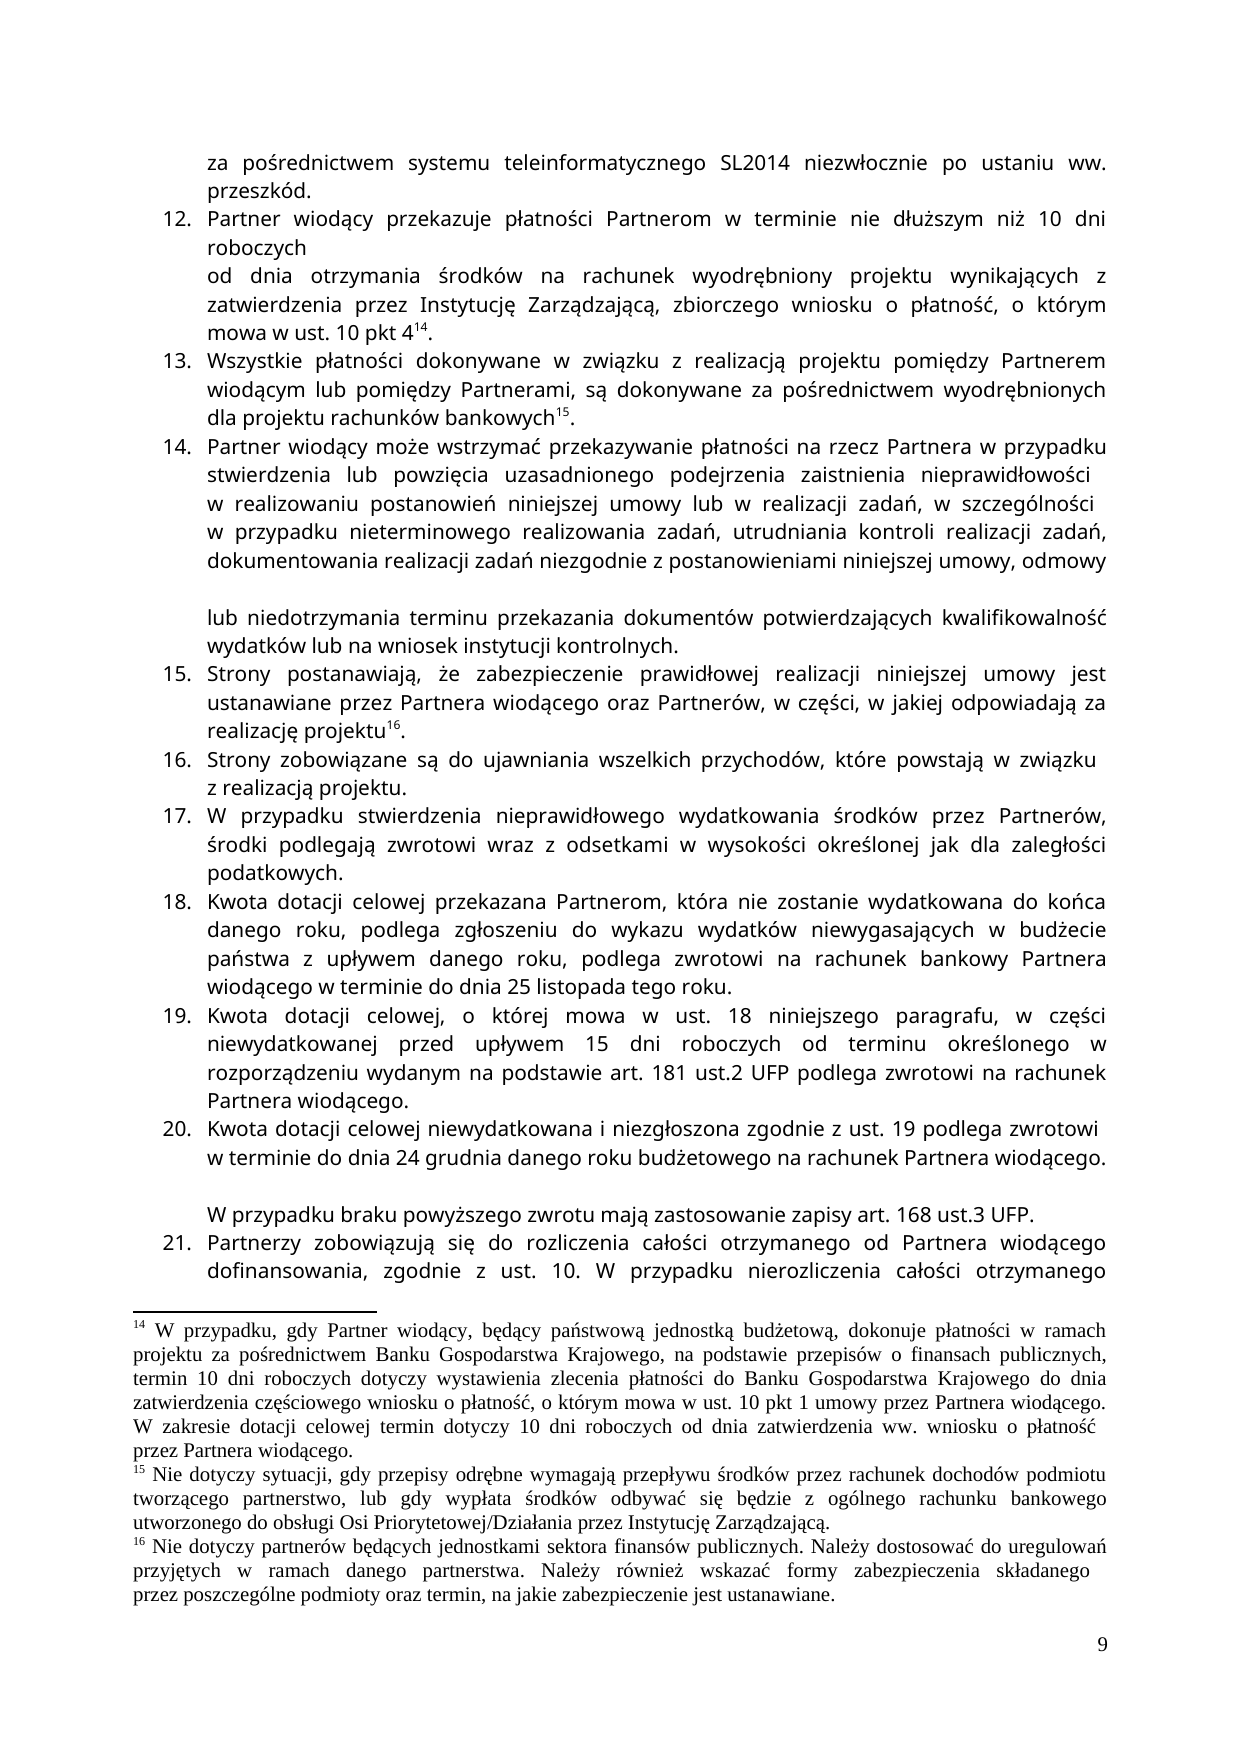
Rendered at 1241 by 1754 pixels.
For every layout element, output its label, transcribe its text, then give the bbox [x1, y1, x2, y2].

list Strony postanawiają, że zabezpieczenie prawidłowej realizacji niniejszej umowy jest ustanawiane przez Partnera wiodącego oraz Partnerów, w części, w jakiej odpowiadają za realizację projektu. [162, 659, 1107, 745]
list Wszystkie płatności dokonywane w związku z realizacją projektu pomiędzy Partnerem wiodącym lub pomiędzy Partnerami, są dokonywane za pośrednictwem wyodrębnionych dla projektu rachunków bankowych. [162, 347, 1107, 432]
list Kwota dotacji celowej, o której mowa w ust. 18 niniejszego paragrafu, w części niewydatkowanej przed upływem 15 dni roboczych od terminu określonego w rozporządzeniu wydanym na podstawie art. 181 ust.2 UFP podlega zwrotowi na rachunek Partnera wiodącego. [162, 1001, 1107, 1114]
list Partner wiodący może wstrzymać przekazywanie płatności na rzecz Partnera w przypadku stwierdzenia lub powzięcia uzasadnionego podejrzenia zaistnienia nieprawidłowości w realizowaniu postanowień niniejszej umowy lub w realizacji zadań, w szczególności w przypadku nieterminowego realizowania zadań, utrudniania kontroli realizacji zadań, dokumentowania realizacji zadań niezgodnie z postanowieniami niniejszej umowy, odmowy lub niedotrzymania terminu przekazania dokumentów potwierdzających kwalifikowalność wydatków lub na wniosek instytucji kontrolnych. [162, 432, 1107, 659]
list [162, 1228, 1107, 1285]
list Kwota dotacji celowej niewydatkowana i niezgłoszona zgodnie z ust. 19 podlega zwrotowi w terminie do dnia 24 grudnia danego roku budżetowego na rachunek Partnera wiodącego. W przypadku braku powyższego zwrotu mają zastosowanie zapisy art. 168 ust.3 UFP. [162, 1114, 1107, 1228]
list Kwota dotacji celowej przekazana Partnerom, która nie zostanie wydatkowana do końca danego roku, podlega zgłoszeniu do wykazu wydatków niewygasających w budżecie państwa z upływem danego roku, podlega zwrotowi na rachunek bankowy Partnera wiodącego w terminie do dnia 25 listopada tego roku. [162, 887, 1107, 1001]
list Strony zobowiązane są do ujawniania wszelkich przychodów, które powstają w związku z realizacją projektu. [162, 745, 1107, 802]
list Partner wiodący przekazuje płatności Partnerom w terminie nie dłuższym niż 10 dni roboczych od dnia otrzymania środków na rachunek wyodrębniony projektu wynikających z zatwierdzenia przez Instytucję Zarządzającą, zbiorczego wniosku o płatność, o którym mowa w ust. 10 pkt 4. [162, 204, 1107, 347]
list W przypadku stwierdzenia nieprawidłowego wydatkowania środków przez Partnerów, środki podlegają zwrotowi wraz z odsetkami w wysokości określonej jak dla zaległości podatkowych. [162, 802, 1107, 887]
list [162, 148, 1107, 204]
